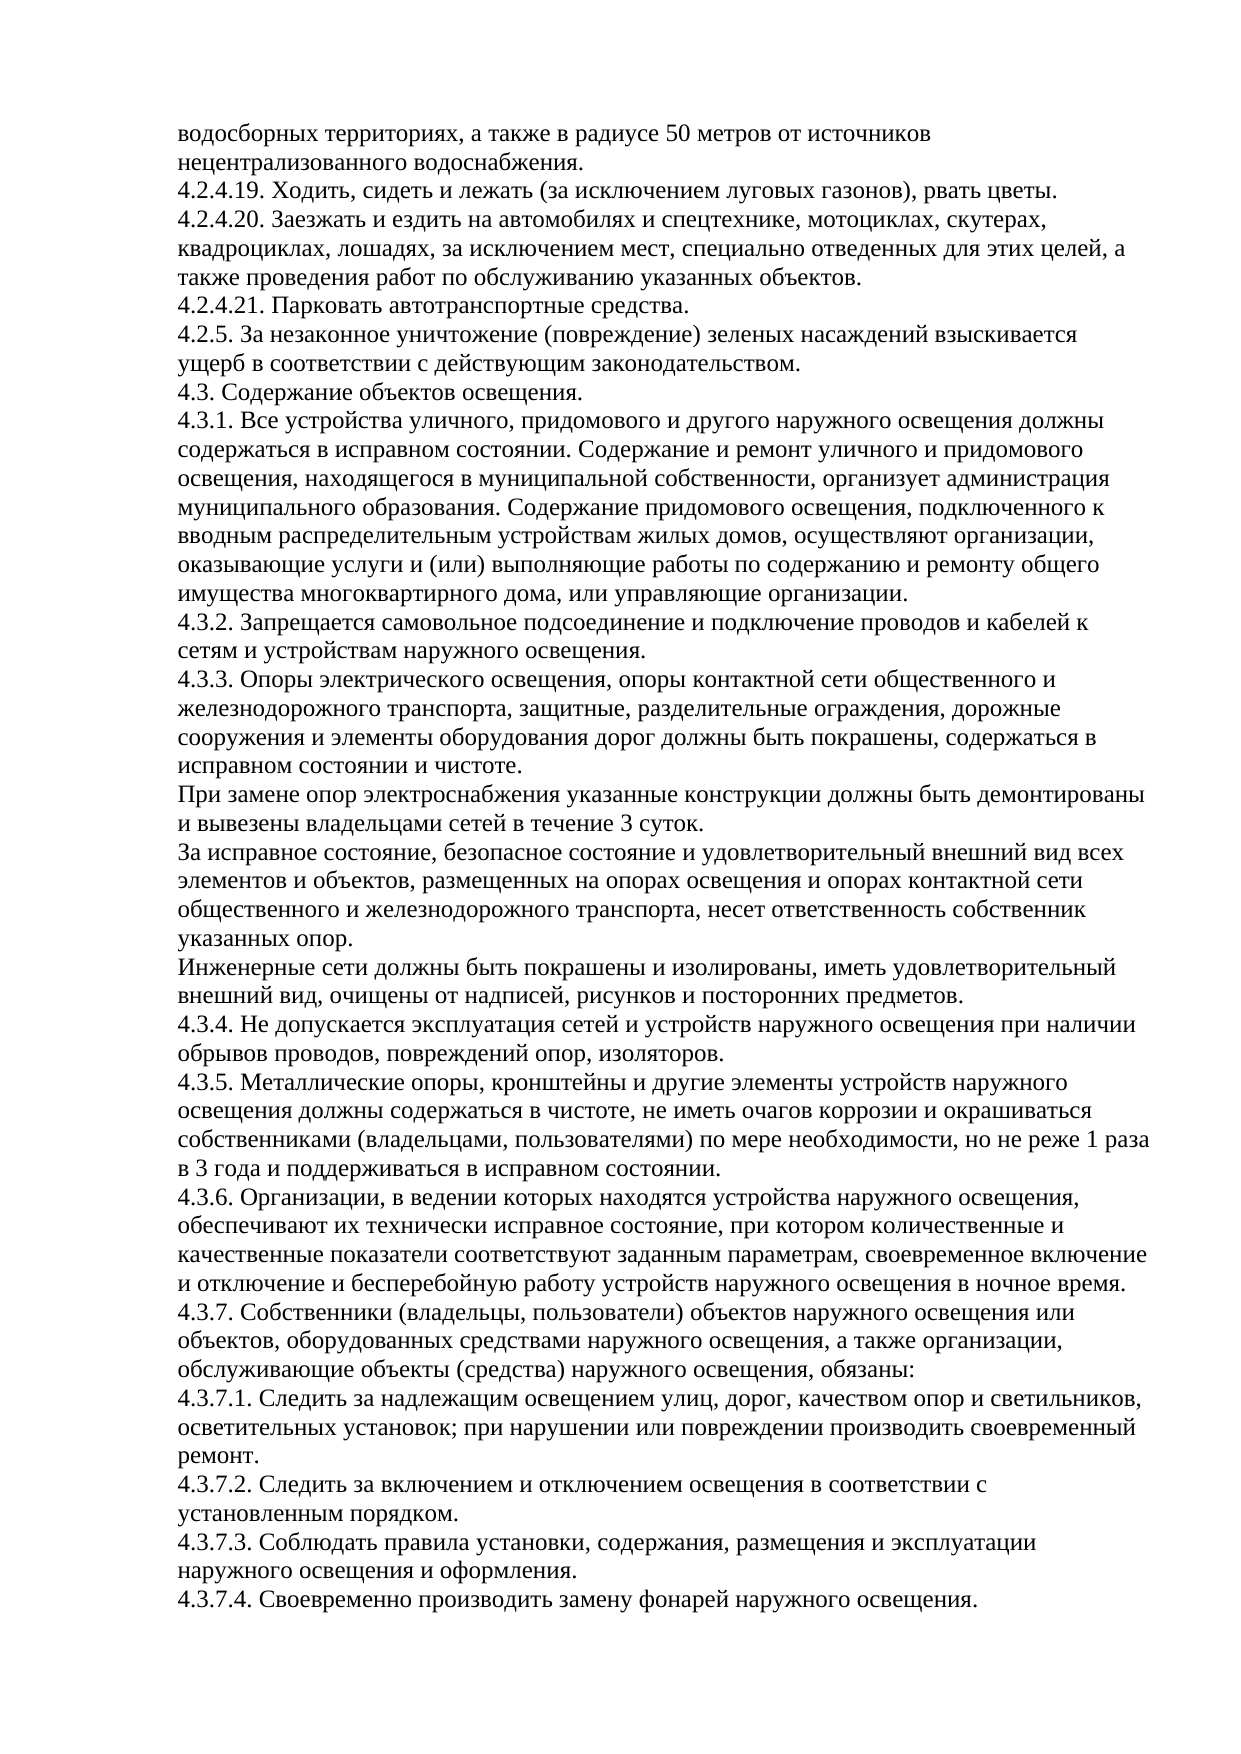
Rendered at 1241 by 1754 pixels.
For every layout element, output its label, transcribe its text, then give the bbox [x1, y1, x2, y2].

text 4.2.4.19. Ходить, сидеть и лежать (за исключением луговых газонов), рвать цветы. [177, 176, 1152, 204]
text 4.3.6. Организации, в ведении которых находятся устройства наружного освещения, обеспечивают их технически исправное состояние, при котором количественные и качественные показатели соответствуют заданным параметрам, своевременное включение и отключение и бесперебойную работу устройств наружного освещения в ночное время. [177, 1182, 1152, 1297]
text 4.3.2. Запрещается самовольное подсоединение и подключение проводов и кабелей к сетям и устройствам наружного освещения. [177, 607, 1152, 664]
text Инженерные сети должны быть покрашены и изолированы, иметь удовлетворительный внешний вид, очищены от надписей, рисунков и посторонних предметов. [177, 952, 1152, 1009]
text 4.3.7.4. Своевременно производить замену фонарей наружного освещения. [177, 1584, 1152, 1613]
text 4.3.7.3. Соблюдать правила установки, содержания, размещения и эксплуатации наружного освещения и оформления. [177, 1527, 1152, 1584]
text 4.3. Содержание объектов освещения. [177, 377, 1152, 406]
text 4.3.1. Все устройства уличного, придомового и другого наружного освещения должны содержаться в исправном состоянии. Содержание и ремонт уличного и придомового освещения, находящегося в муниципальной собственности, организует администрация муниципального образования. Содержание придомового освещения, подключенного к вводным распределительным устройствам жилых домов, осуществляют организации, оказывающие услуги и (или) выполняющие работы по содержанию и ремонту общего имущества многоквартирного дома, или управляющие организации. [177, 406, 1152, 607]
text 4.2.4.20. Заезжать и ездить на автомобилях и спецтехнике, мотоциклах, скутерах, квадроциклах, лошадях, за исключением мест, специально отведенных для этих целей, а также проведения работ по обслуживанию указанных объектов. [177, 204, 1152, 291]
text 4.3.7.1. Следить за надлежащим освещением улиц, дорог, качеством опор и светильников, осветительных установок; при нарушении или повреждении производить своевременный ремонт. [177, 1383, 1152, 1469]
text 4.3.7.2. Следить за включением и отключением освещения в соответствии с установленным порядком. [177, 1469, 1152, 1527]
text 4.2.5. За незаконное уничтожение (повреждение) зеленых насаждений взыскивается ущерб в соответствии с действующим законодательством. [177, 319, 1152, 377]
text 4.3.4. Не допускается эксплуатация сетей и устройств наружного освещения при наличии обрывов проводов, повреждений опор, изоляторов. [177, 1009, 1152, 1067]
text За исправное состояние, безопасное состояние и удовлетворительный внешний вид всех элементов и объектов, размещенных на опорах освещения и опорах контактной сети общественного и железнодорожного транспорта, несет ответственность собственник указанных опор. [177, 837, 1152, 952]
text При замене опор электроснабжения указанные конструкции должны быть демонтированы и вывезены владельцами сетей в течение 3 суток. [177, 779, 1152, 837]
text 4.2.4.21. Парковать автотранспортные средства. [177, 291, 1152, 319]
text 4.3.5. Металлические опоры, кронштейны и другие элементы устройств наружного освещения должны содержаться в чистоте, не иметь очагов коррозии и окрашиваться собственниками (владельцами, пользователями) по мере необходимости, но не реже 1 раза в 3 года и поддерживаться в исправном состоянии. [177, 1067, 1152, 1182]
text 4.3.7. Собственники (владельцы, пользователи) объектов наружного освещения или объектов, оборудованных средствами наружного освещения, а также организации, обслуживающие объекты (средства) наружного освещения, обязаны: [177, 1297, 1152, 1383]
text 4.3.3. Опоры электрического освещения, опоры контактной сети общественного и железнодорожного транспорта, защитные, разделительные ограждения, дорожные сооружения и элементы оборудования дорог должны быть покрашены, содержаться в исправном состоянии и чистоте. [177, 664, 1152, 779]
